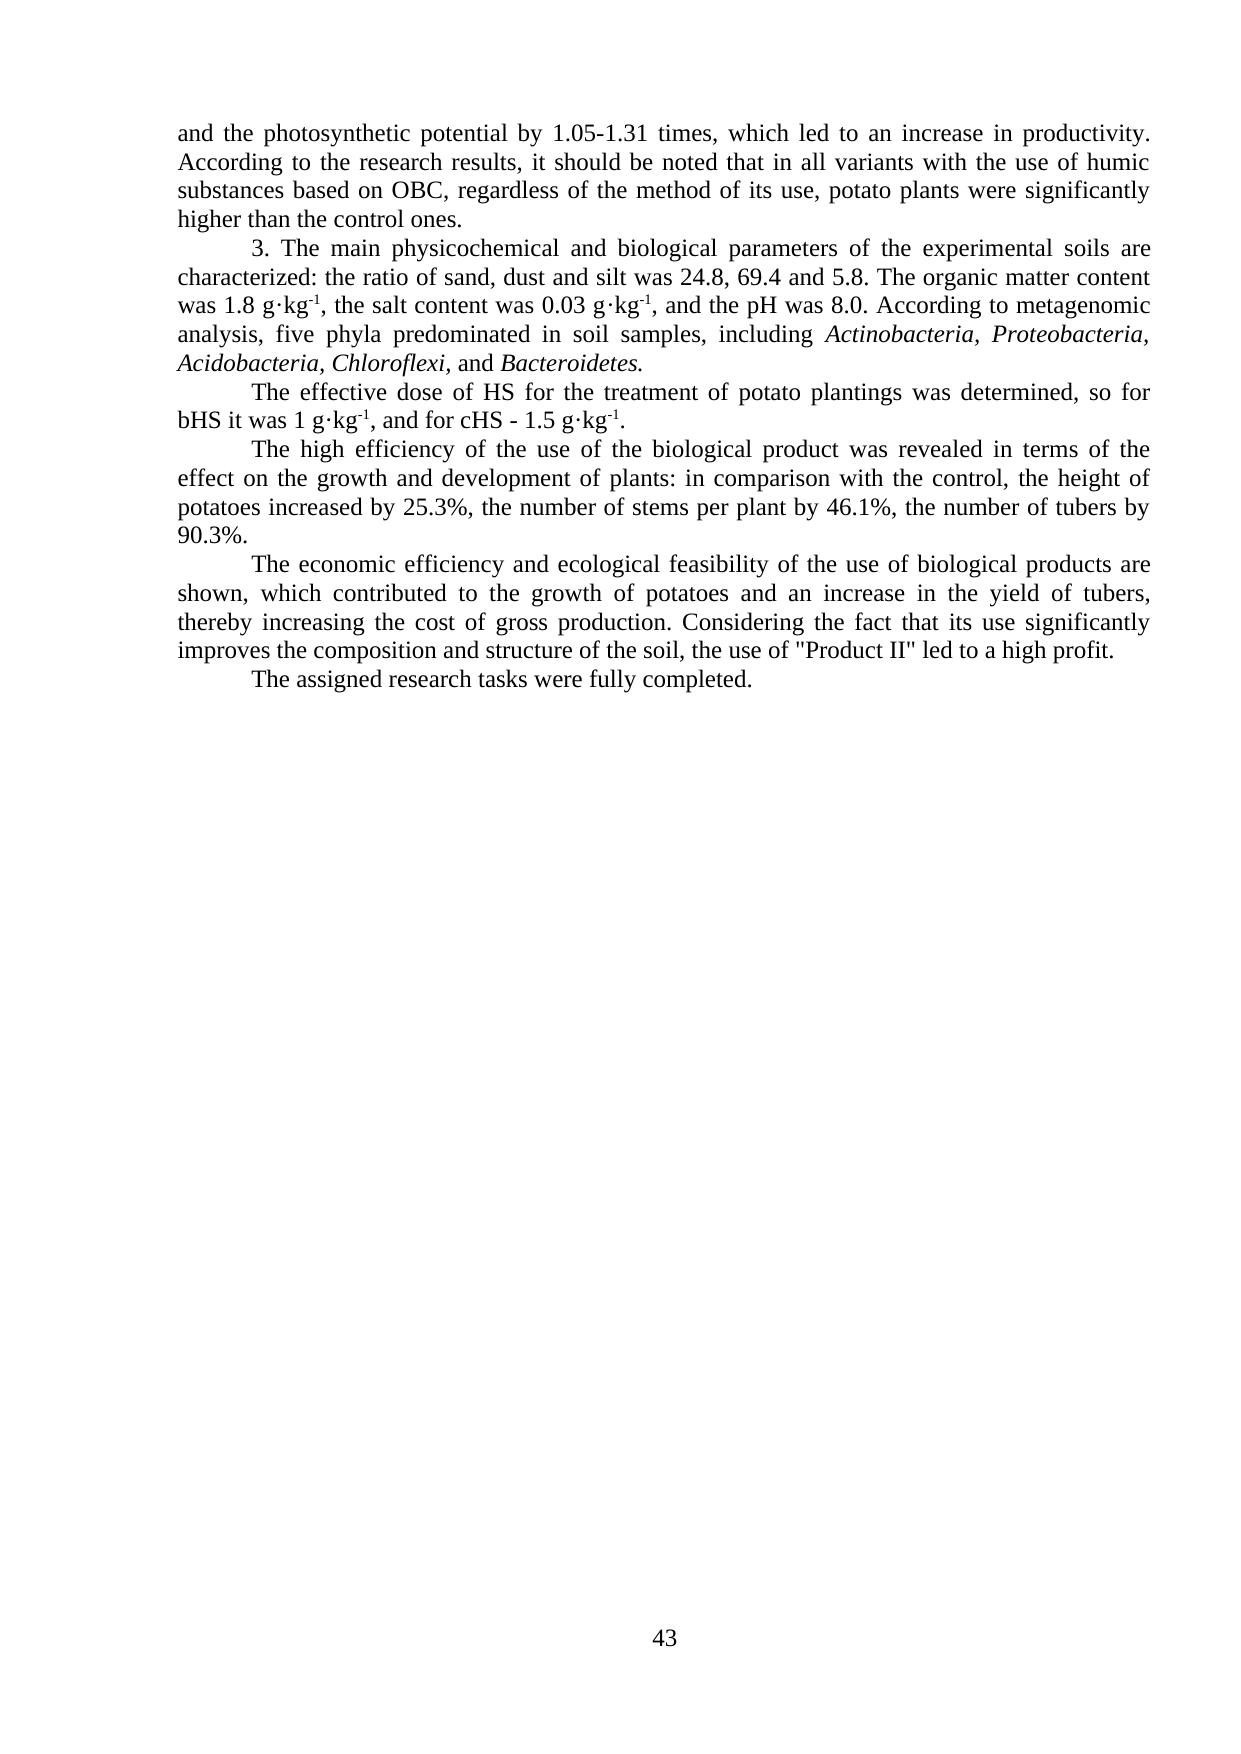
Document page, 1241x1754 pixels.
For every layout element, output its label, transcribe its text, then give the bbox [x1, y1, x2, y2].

text The assigned research tasks were fully completed. [177, 664, 1152, 693]
text The high efficiency of the use of the biological product was revealed in terms of the effect on the growth and development of plants: in comparison with the control, the height of potatoes increased by 25.3%, the number of stems per plant by 46.1%, the number of tubers by 90.3%. [177, 434, 1152, 549]
text The effective dose of HS for the treatment of potato plantings was determined, so for bHS it was 1 g·kg-1, and for cHS - 1.5 g·kg-1. [177, 377, 1152, 434]
text The economic efficiency and ecological feasibility of the use of biological products are shown, which contributed to the growth of potatoes and an increase in the yield of tubers, thereby increasing the cost of gross production. Considering the fact that its use significantly improves the composition and structure of the soil, the use of "Product II" led to a high profit. [177, 549, 1152, 664]
list The main physicochemical and biological parameters of the experimental soils are characterized: the ratio of sand, dust and silt was 24.8, 69.4 and 5.8. The organic matter content was 1.8 g·kg-1, the salt content was 0.03 g·kg-1, and the pH was 8.0. According to metagenomic analysis, five phyla predominated in soil samples, including Actinobacteria, Proteobacteria, Acidobacteria, Chloroflexi, and Bacteroidetes. [177, 233, 1152, 377]
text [177, 118, 1152, 233]
